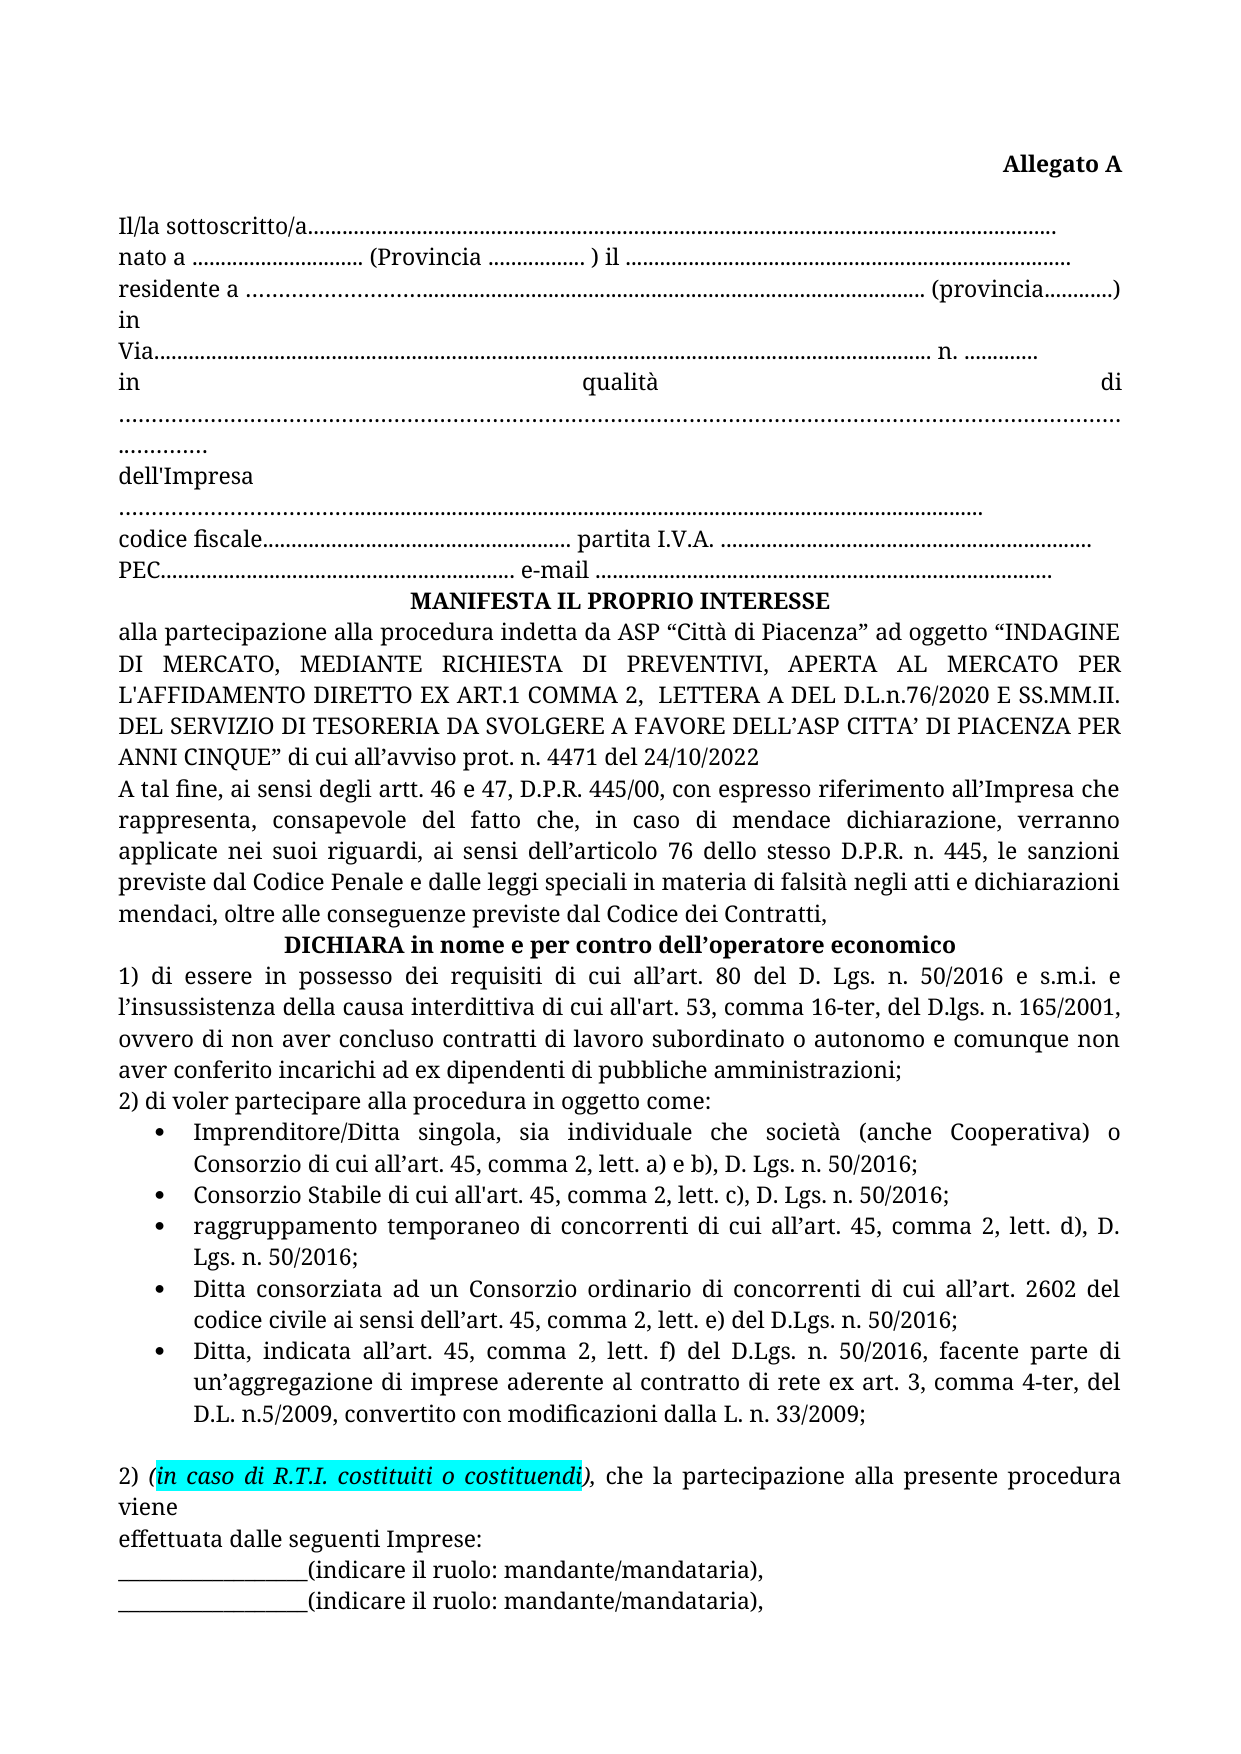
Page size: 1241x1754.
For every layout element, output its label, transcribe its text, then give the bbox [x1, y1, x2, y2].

list Ditta, indicata all’art. 45, comma 2, lett. f) del D.Lgs. n. 50/2016, facente parte di un’aggregazione di imprese aderente al contratto di rete ex art. 3, comma 4-ter, del D.L. n.5/2009, convertito con modificazioni dalla L. n. 33/2009; [156, 1335, 1122, 1429]
text __________________(indicare il ruolo: mandante/mandataria), [118, 1554, 1122, 1585]
text 1) di essere in possesso dei requisiti di cui all’art. 80 del D. Lgs. n. 50/2016 e s.m.i. e l’insussistenza della causa interdittiva di cui all'art. 53, comma 16-ter, del D.lgs. n. 165/2001, ovvero di non aver concluso contratti di lavoro subordinato o autonomo e comunque non aver conferito incarichi ad ex dipendenti di pubbliche amministrazioni; [118, 960, 1122, 1085]
list Consorzio Stabile di cui all'art. 45, comma 2, lett. c), D. Lgs. n. 50/2016; [156, 1179, 1122, 1210]
text Via........................................................................................................................................ n. ............. [118, 335, 1122, 366]
text dell'Impresa ……………………………….............................................................................................................. [118, 460, 1122, 523]
text MANIFESTA IL PROPRIO INTERESSE [118, 585, 1122, 616]
text 2) di voler partecipare alla procedura in oggetto come: [118, 1085, 1122, 1116]
text __________________(indicare il ruolo: mandante/mandataria), [118, 1585, 1122, 1616]
text in qualità di ………………………………………………………………………………………………………………………………………..………… [118, 366, 1122, 460]
text A tal fine, ai sensi degli artt. 46 e 47, D.P.R. 445/00, con espresso riferimento all’Impresa che rappresenta, consapevole del fatto che, in caso di mendace dichiarazione, verranno applicate nei suoi riguardi, ai sensi dell’articolo 76 dello stesso D.P.R. n. 445, le sanzioni previste dal Codice Penale e dalle leggi speciali in materia di falsità negli atti e dichiarazioni mendaci, oltre alle conseguenze previste dal Codice dei Contratti, [118, 773, 1122, 929]
list raggruppamento temporaneo di concorrenti di cui all’art. 45, comma 2, lett. d), D. Lgs. n. 50/2016; [156, 1210, 1122, 1273]
text Allegato A [118, 148, 1122, 179]
text effettuata dalle seguenti Imprese: [118, 1523, 1122, 1554]
text alla partecipazione alla procedura indetta da ASP “Città di Piacenza” ad oggetto “INDAGINE DI MERCATO, MEDIANTE RICHIESTA DI PREVENTIVI, APERTA AL MERCATO PER L'AFFIDAMENTO DIRETTO EX ART.1 COMMA 2, LETTERA A DEL D.L.n.76/2020 E SS.MM.II. DEL SERVIZIO DI TESORERIA DA SVOLGERE A FAVORE DELL’ASP CITTA’ DI PIACENZA PER ANNI CINQUE” di cui all’avviso prot. n. 4471 del 24/10/2022 [118, 616, 1122, 773]
text 2) (in caso di R.T.I. costituiti o costituendi), che la partecipazione alla presente procedura viene [118, 1460, 1122, 1523]
list Imprenditore/Ditta singola, sia individuale che società (anche Cooperativa) o Consorzio di cui all’art. 45, comma 2, lett. a) e b), D. Lgs. n. 50/2016; [156, 1116, 1122, 1179]
text codice fiscale...................................................... partita I.V.A. ................................................................. [118, 523, 1122, 554]
text nato a .............................. (Provincia ................. ) il .............................................................................. [118, 241, 1122, 273]
text PEC.............................................................. e-mail ................................................................................ [118, 554, 1122, 585]
text DICHIARA in nome e per contro dell’operatore economico [118, 929, 1122, 960]
text residente a ………………………........................................................................................ (provincia............) in [118, 273, 1122, 335]
list Ditta consorziata ad un Consorzio ordinario di concorrenti di cui all’art. 2602 del codice civile ai sensi dell’art. 45, comma 2, lett. e) del D.Lgs. n. 50/2016; [156, 1273, 1122, 1335]
text Il/la sottoscritto/a................................................................................................................................... [118, 210, 1122, 241]
